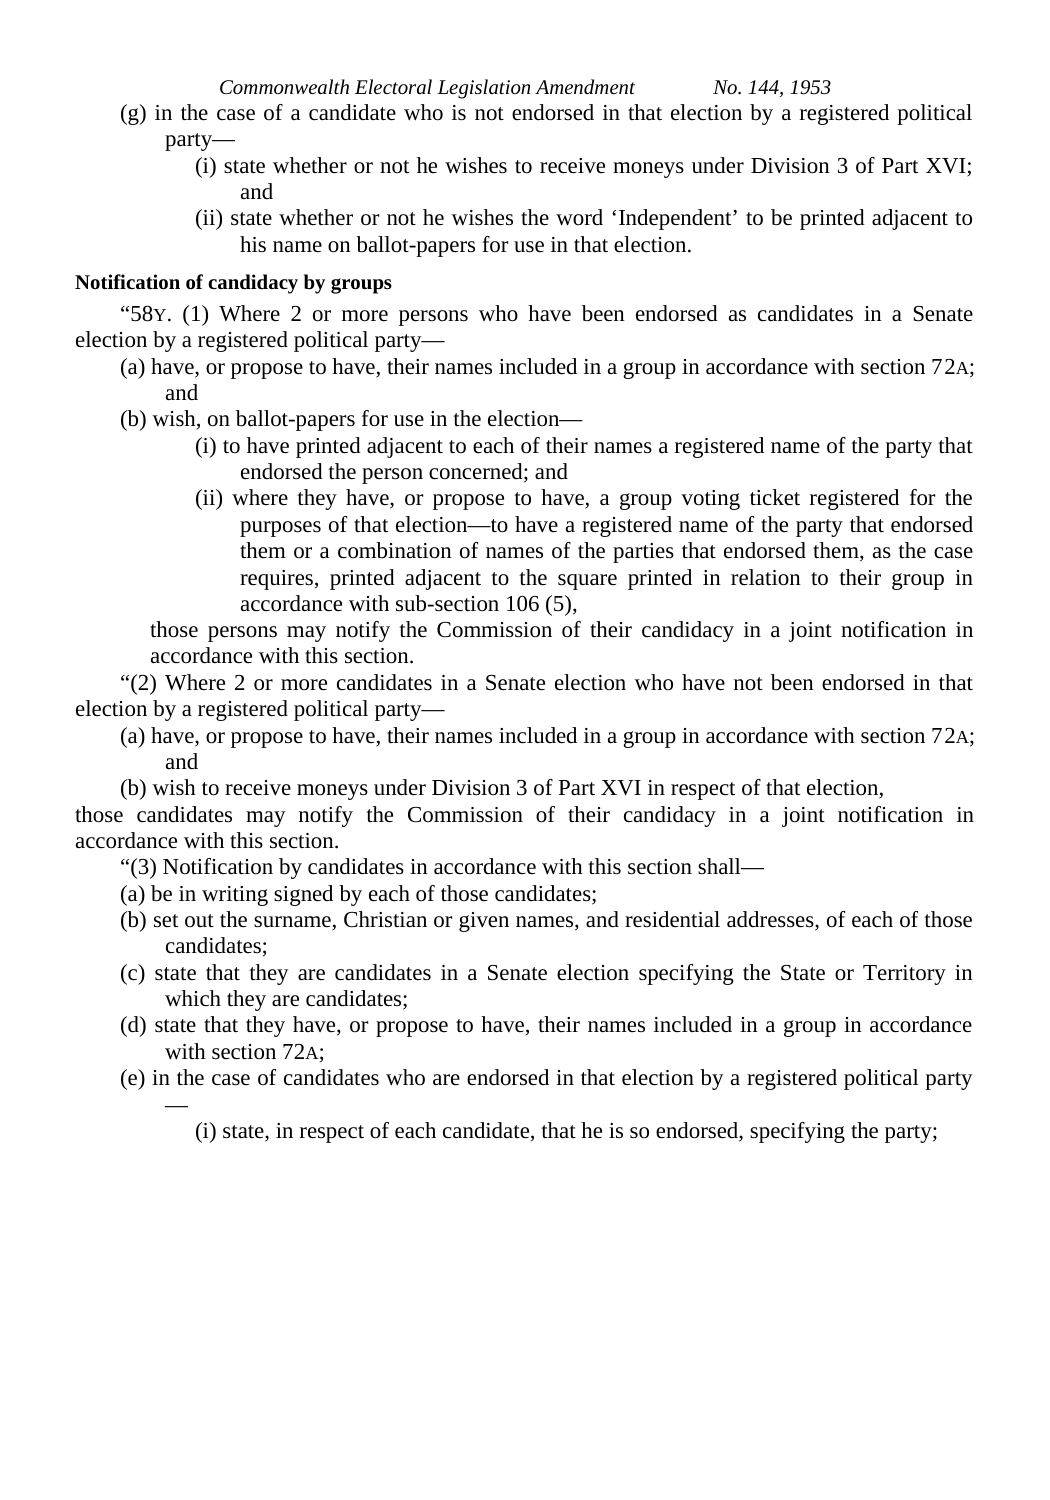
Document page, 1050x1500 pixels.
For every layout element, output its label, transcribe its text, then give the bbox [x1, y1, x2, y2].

text (ii) where they have, or propose to have, a group voting ticket registered for the purposes of that election—to have a registered name of the party that endorsed them or a combination of names of the parties that endorsed them, as the case requires, printed adjacent to the square printed in relation to their group in accordance with sub-section 106 (5), [195, 484, 975, 616]
text those candidates may notify the Commission of their candidacy in a joint notification in accordance with this section. [75, 801, 975, 853]
text “(3) Notification by candidates in accordance with this section shall— [75, 853, 975, 880]
text (i) to have printed adjacent to each of their names a registered name of the party that endorsed the person concerned; and [195, 432, 975, 484]
text (a) have, or propose to have, their names included in a group in accordance with section 72a; and [120, 722, 975, 774]
text “58y. (1) Where 2 or more persons who have been endorsed as candidates in a Senate election by a registered political party— [75, 300, 975, 353]
text (c) state that they are candidates in a Senate election specifying the State or Territory in which they are candidates; [120, 959, 975, 1012]
text (b) wish to receive moneys under Division 3 of Part XVI in respect of that election, [120, 774, 975, 801]
text (ii) state whether or not he wishes the word ‘Independent’ to be printed adjacent to his name on ballot-papers for use in that election. [195, 204, 975, 257]
text those persons may notify the Commission of their candidacy in a joint notification in accordance with this section. [150, 616, 975, 669]
text “(2) Where 2 or more candidates in a Senate election who have not been endorsed in that election by a registered political party— [75, 669, 975, 722]
text (g) in the case of a candidate who is not endorsed in that election by a registered political party— [120, 99, 975, 152]
text (a) be in writing signed by each of those candidates; [120, 880, 975, 906]
text (e) in the case of candidates who are endorsed in that election by a registered political party— [120, 1064, 975, 1117]
text (a) have, or propose to have, their names included in a group in accordance with section 72a; and [120, 353, 975, 405]
text Notification of candidacy by groups [75, 270, 975, 294]
text (i) state whether or not he wishes to receive moneys under Division 3 of Part XVI; and [195, 152, 975, 204]
text (d) state that they have, or propose to have, their names included in a group in accordance with section 72a; [120, 1012, 975, 1064]
text (i) state, in respect of each candidate, that he is so endorsed, specifying the party; [195, 1117, 975, 1143]
text (b) wish, on ballot-papers for use in the election— [120, 405, 975, 432]
text (b) set out the surname, Christian or given names, and residential addresses, of each of those candidates; [120, 906, 975, 959]
